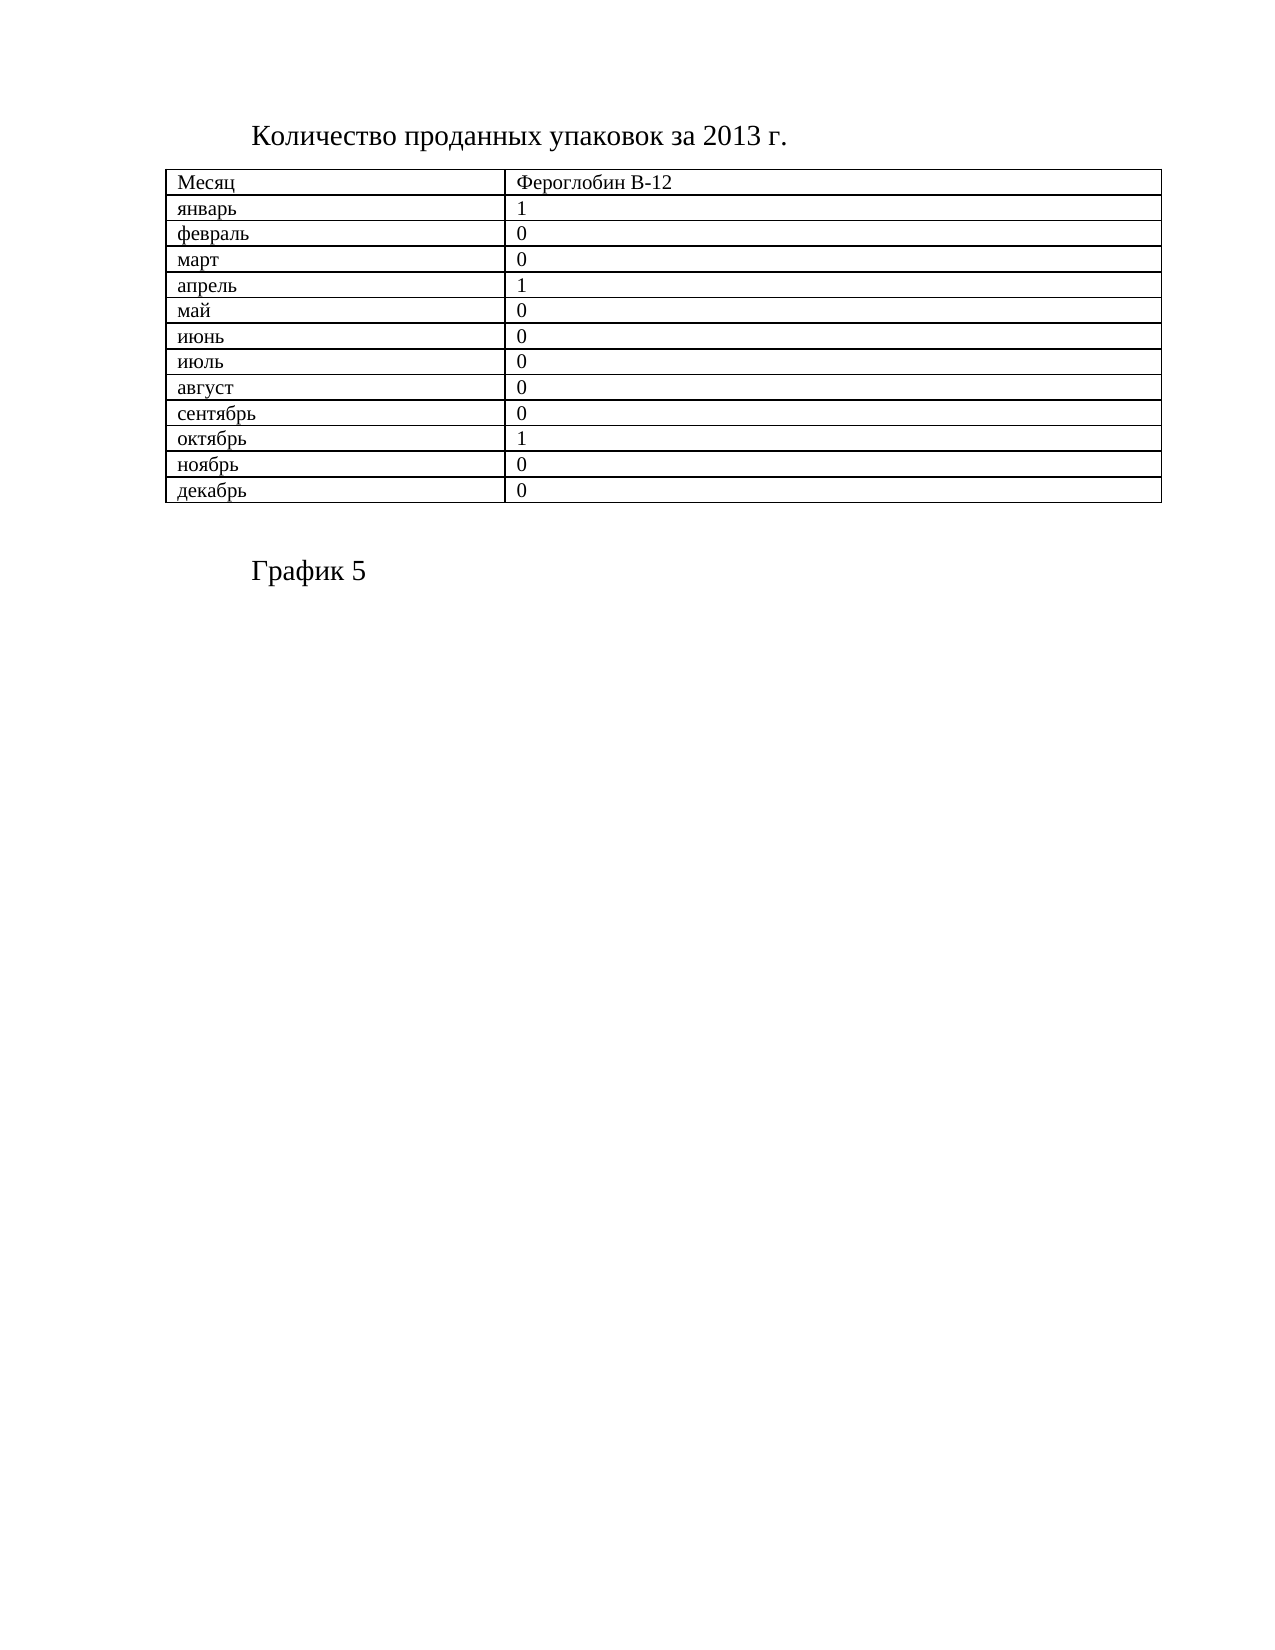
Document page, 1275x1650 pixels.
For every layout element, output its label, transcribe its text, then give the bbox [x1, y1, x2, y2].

table_cell 1 [506, 273, 1161, 297]
table_cell сентябрь [167, 401, 504, 425]
table_cell июнь [167, 324, 504, 348]
table_header Фероглобин В-12 [506, 170, 1161, 194]
table_cell 0 [506, 298, 1161, 322]
table_cell октябрь [167, 426, 504, 450]
text Количество проданных упаковок за 2013 г. [177, 118, 1186, 152]
table_cell февраль [167, 221, 504, 245]
table_cell 0 [506, 247, 1161, 271]
table_cell март [167, 247, 504, 271]
text График 5 [177, 553, 1186, 587]
table_cell 0 [506, 221, 1161, 245]
table_cell 0 [506, 401, 1161, 425]
table_cell 0 [506, 452, 1161, 476]
table_cell 1 [506, 426, 1161, 450]
table_cell август [167, 375, 504, 399]
table_header Месяц [167, 170, 504, 194]
table_cell май [167, 298, 504, 322]
table_cell 0 [506, 478, 1161, 502]
table_cell 0 [506, 350, 1161, 373]
table_cell апрель [167, 273, 504, 297]
table_cell июль [167, 350, 504, 373]
table_cell 1 [506, 196, 1161, 220]
table_cell 0 [506, 375, 1161, 399]
table_cell ноябрь [167, 452, 504, 476]
table_cell декабрь [167, 478, 504, 502]
table_cell январь [167, 196, 504, 220]
table_cell 0 [506, 324, 1161, 348]
